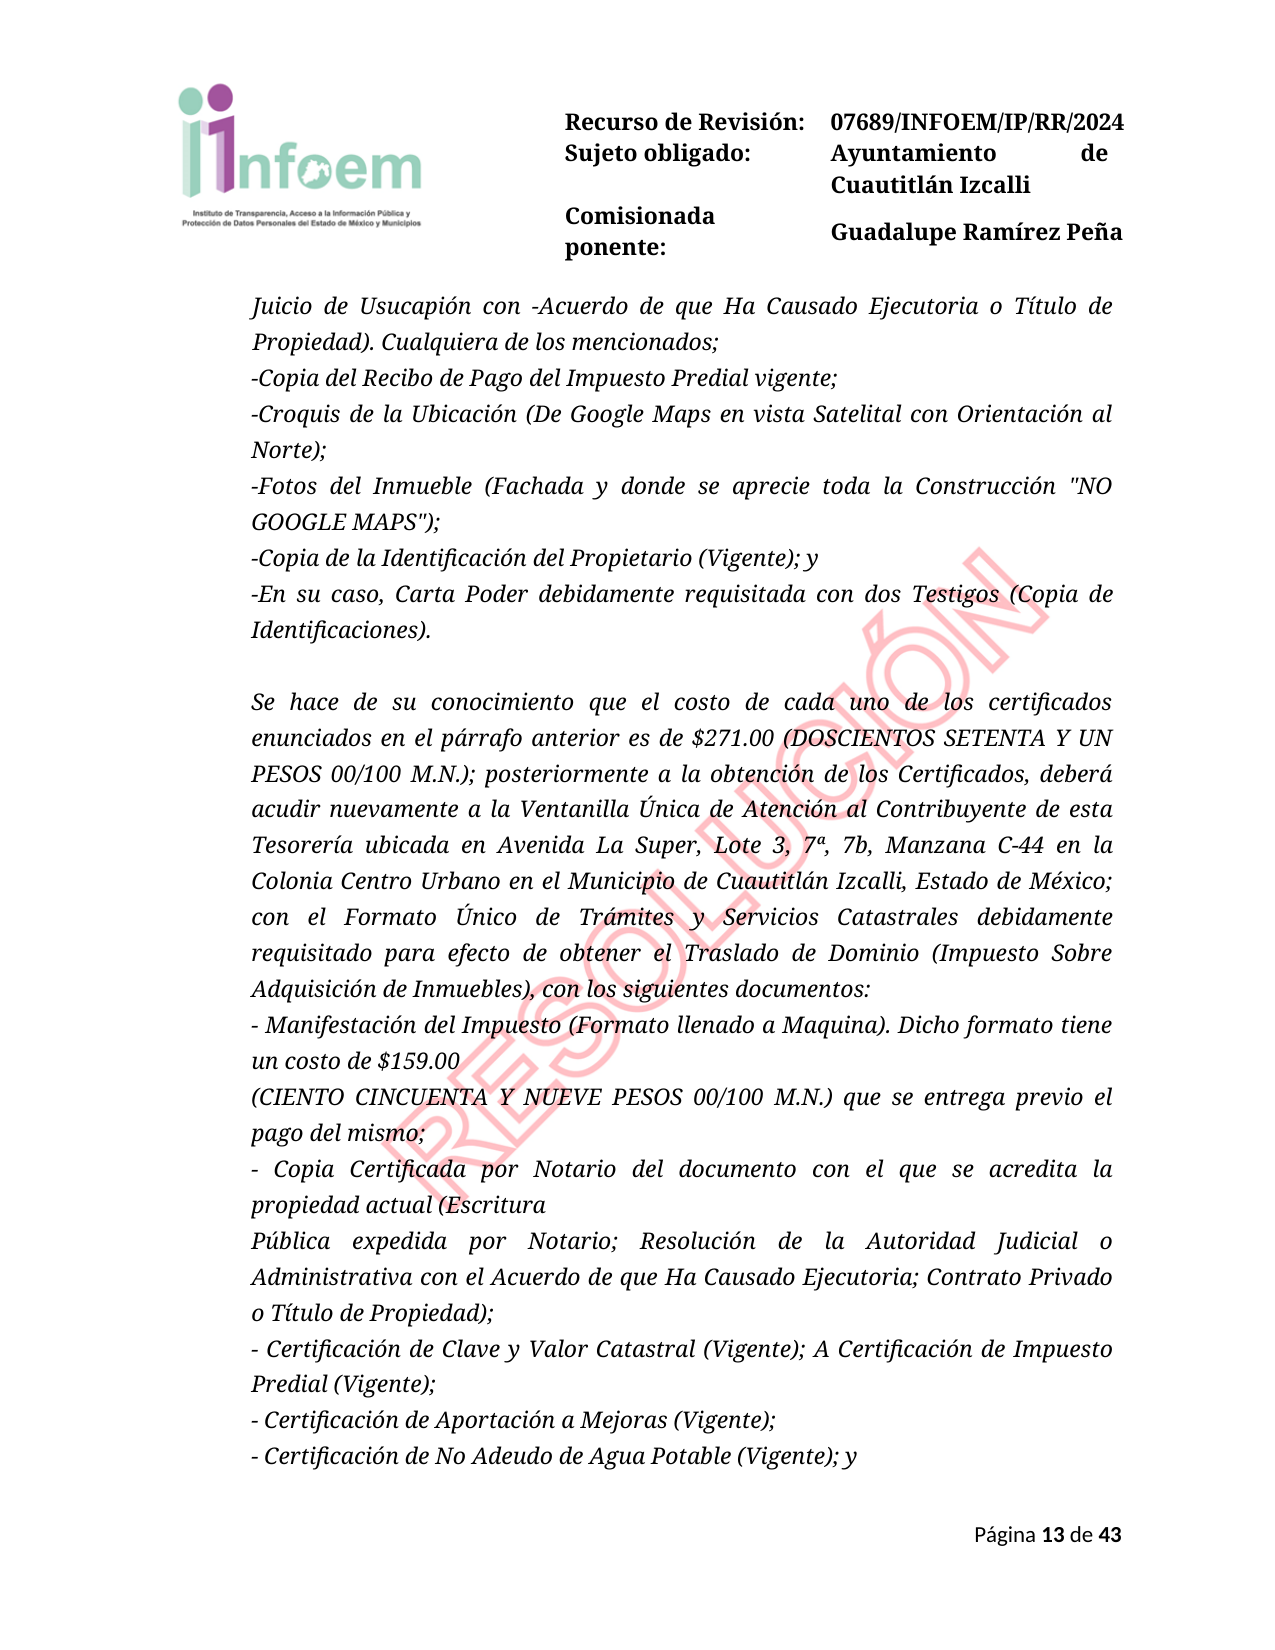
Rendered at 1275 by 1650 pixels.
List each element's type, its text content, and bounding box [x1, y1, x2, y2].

text -En su caso, Carta Poder debidamente requisitada con dos Testigos (Copia de Identificaciones). [251, 578, 1116, 645]
text Pública expedida por Notario; Resolución de la Autoridad Judicial o Administrativa con el Acuerdo de que Ha Causado Ejecutoria; Contrato Privado o Título de Propiedad); [251, 1225, 1116, 1328]
picture [58, 23, 1275, 1650]
text - Certificación de No Adeudo de Agua Potable (Vigente); y [251, 1440, 1116, 1472]
text - Certificación de Clave y Valor Catastral (Vigente); A Certificación de Impuesto Predial (Vigente); [251, 1332, 1116, 1400]
text - Certificación de Aportación a Mejoras (Vigente); [251, 1404, 1116, 1436]
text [252, 290, 1116, 357]
text (CIENTO CINCUENTA Y NUEVE PESOS 00/100 M.N.) que se entrega previo el pago del mismo; [251, 1081, 1116, 1148]
text -Croquis de la Ubicación (De Google Maps en vista Satelital con Orientación al Norte); [251, 398, 1116, 465]
text -Fotos del Inmueble (Fachada y donde se aprecie toda la Construcción "NO GOOGLE MAPS"); [251, 470, 1116, 537]
text Se hace de su conocimiento que el costo de cada uno de los certificados enunciados en el párrafo anterior es de $271.00 (DOSCIENTOS SETENTA Y UN PESOS 00/100 M.N.); posteriormente a la obtención de los Certificados, deberá acudir nuevamente a la Ventanilla Única de Atención al Contribuyente de esta Tesorería ubicada en Avenida La Super, Lote 3, 7ª, 7b, Manzana C-44 en la Colonia Centro Urbano en el Municipio de Cuautitlán Izcalli, Estado de México; con el Formato Único de Trámites y Servicios Catastrales debidamente requisitado para efecto de obtener el Traslado de Dominio (Impuesto Sobre Adquisición de Inmuebles), con los siguientes documentos: [251, 686, 1116, 1004]
text - Manifestación del Impuesto (Formato llenado a Maquina). Dicho formato tiene un costo de $159.00 [251, 1009, 1116, 1076]
text -Copia de la Identificación del Propietario (Vigente); y [251, 542, 1116, 573]
text -Copia del Recibo de Pago del Impuesto Predial vigente; [251, 362, 1116, 393]
text - Copia Certificada por Notario del documento con el que se acredita la propiedad actual (Escritura [251, 1153, 1116, 1220]
